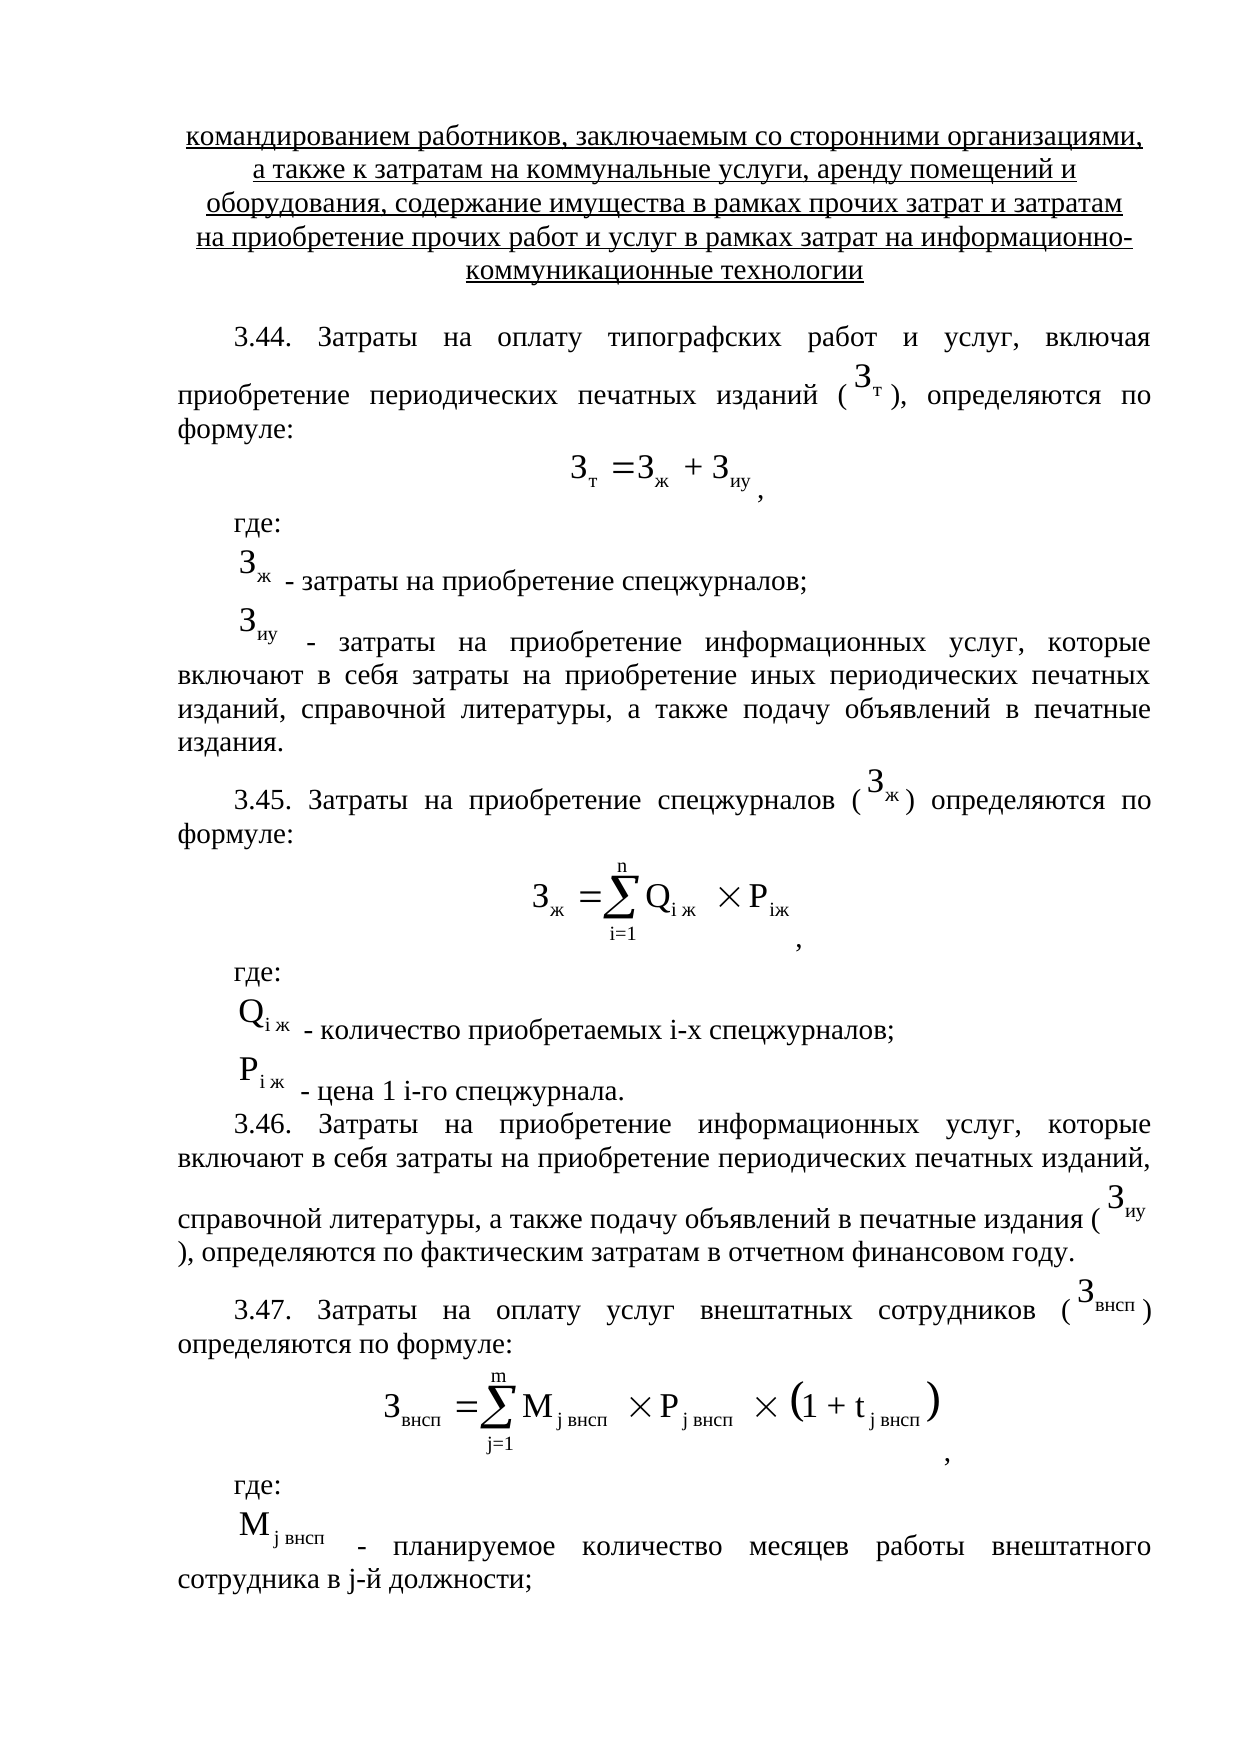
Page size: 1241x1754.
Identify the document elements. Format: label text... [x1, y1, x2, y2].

text 3.45. Затраты на приобретение спецжурналов () определяются по формуле: [177, 758, 1152, 849]
text - затраты на приобретение информационных услуг, которые включают в себя затраты на приобретение иных периодических печатных изданий, справочной литературы, а также подачу объявлений в печатные издания. [177, 597, 1152, 758]
text на приобретение прочих работ и услуг в рамках затрат на информационно-коммуникационные технологии [177, 219, 1152, 286]
text - цена 1 i-го спецжурнала. [177, 1046, 1152, 1106]
text 3.46. Затраты на приобретение информационных услуг, которые включают в себя затраты на приобретение периодических печатных изданий, справочной литературы, а также подачу объявлений в печатные издания (), определяются по фактическим затратам в отчетном финансовом году. [177, 1106, 1152, 1268]
text , [177, 849, 1152, 954]
text - количество приобретаемых i-х спецжурналов; [177, 988, 1152, 1046]
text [177, 118, 1152, 219]
text 3.47. Затраты на оплату услуг внештатных сотрудников () определяются по формуле: [177, 1268, 1152, 1359]
text где: [177, 954, 1152, 988]
text , [177, 444, 1152, 505]
text - планируемое количество месяцев работы внештатного сотрудника в j-й должности; [177, 1501, 1152, 1595]
text где: [177, 1467, 1152, 1501]
text , [177, 1359, 1152, 1467]
text 3.44. Затраты на оплату типографских работ и услуг, включая приобретение периодических печатных изданий (), определяются по формуле: [177, 319, 1152, 444]
text - затраты на приобретение спецжурналов; [177, 539, 1152, 597]
text где: [177, 505, 1152, 539]
